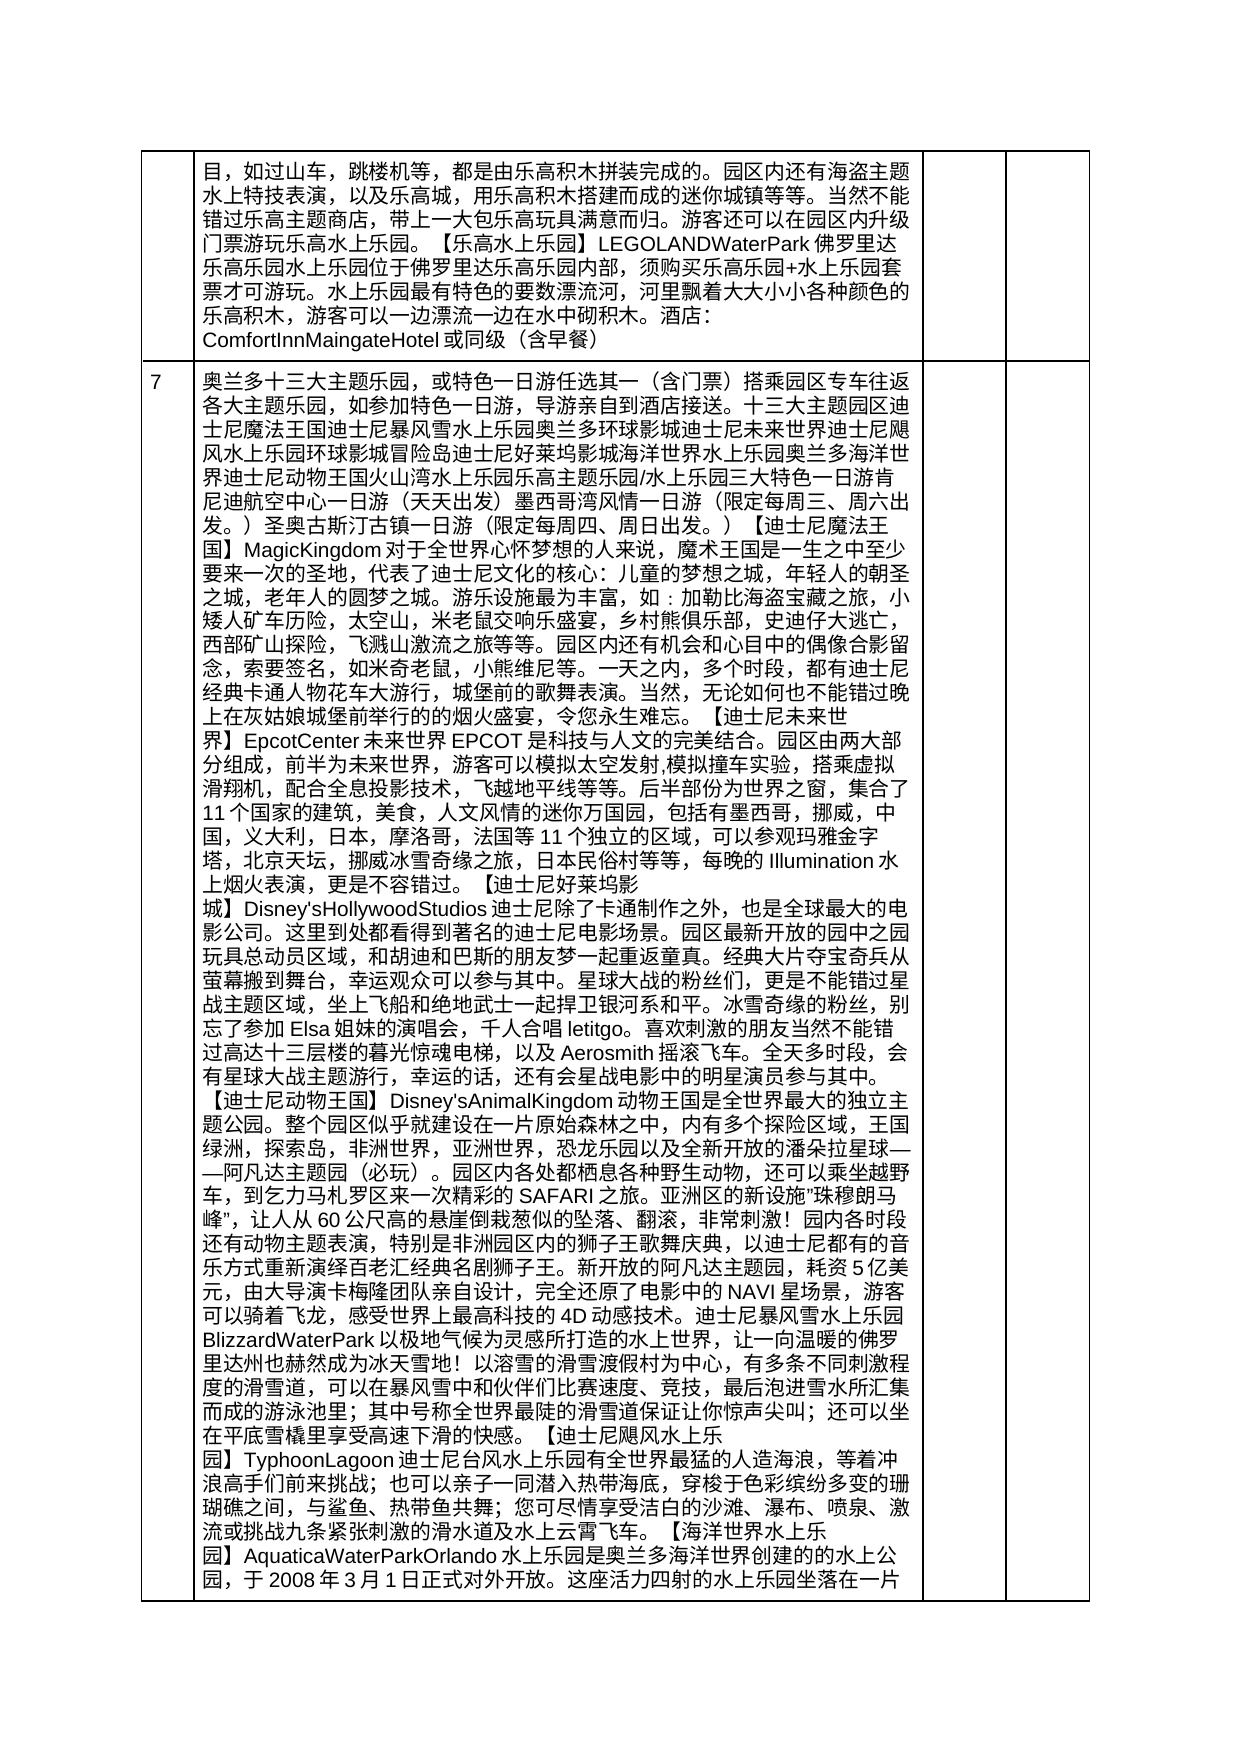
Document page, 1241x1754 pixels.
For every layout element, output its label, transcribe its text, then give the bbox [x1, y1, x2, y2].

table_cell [195, 152, 922, 360]
table_cell 6 [142, 152, 193, 360]
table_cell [195, 362, 922, 1600]
table_cell [924, 362, 1005, 1600]
table_cell [1007, 362, 1089, 1600]
table_cell [1007, 152, 1089, 360]
table_cell [924, 152, 1005, 360]
table_cell 7 [142, 361, 193, 1600]
